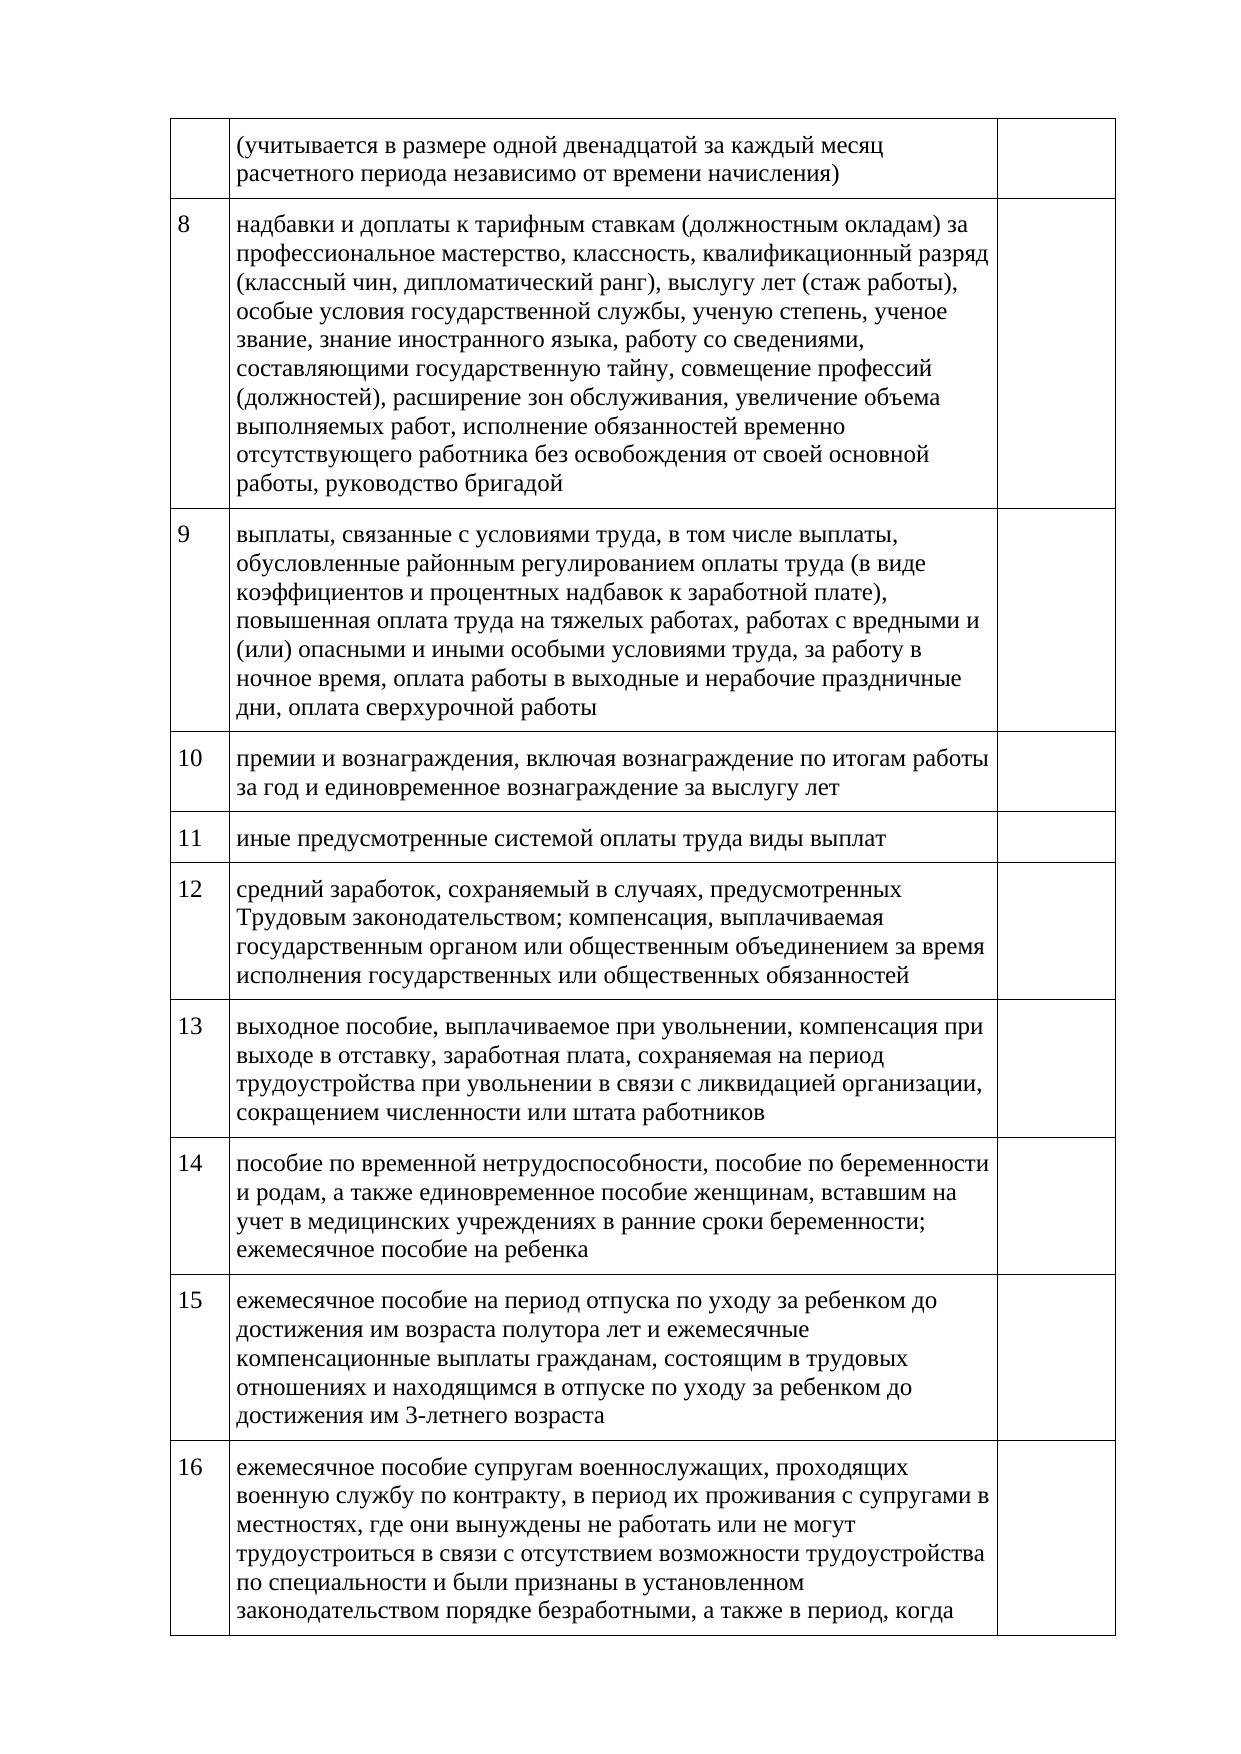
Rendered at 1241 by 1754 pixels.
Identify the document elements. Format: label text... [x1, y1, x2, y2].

table_cell 12 [171, 863, 229, 999]
table_cell [998, 1000, 1115, 1137]
table_cell 14 [171, 1138, 229, 1274]
table_cell [998, 732, 1115, 811]
table_cell [998, 1138, 1115, 1274]
table_cell 10 [171, 732, 229, 811]
table_cell 13 [171, 1000, 229, 1137]
table_cell 15 [171, 1275, 229, 1440]
table_cell 8 [171, 199, 229, 508]
table_cell 7 [171, 119, 229, 198]
table_cell ежемесячное пособие на период отпуска по уходу за ребенком до достижения им возраста полутора лет и ежемесячные компенсационные выплаты гражданам, состоящим в трудовых отношениях и находящимся в отпуске по уходу за ребенком до достижения им 3-летнего возраста [230, 1275, 997, 1440]
table_cell [998, 119, 1115, 198]
table_cell надбавки и доплаты к тарифным ставкам (должностным окладам) за профессиональное мастерство, классность, квалификационный разряд (классный чин, дипломатический ранг), выслугу лет (стаж работы), особые условия государственной службы, ученую степень, ученое звание, знание иностранного языка, работу со сведениями, составляющими государственную тайну, совмещение профессий (должностей), расширение зон обслуживания, увеличение объема выполняемых работ, исполнение обязанностей временно отсутствующего работника без освобождения от своей основной работы, руководство бригадой [230, 199, 997, 508]
table_cell [998, 1441, 1115, 1635]
table_cell [998, 812, 1115, 862]
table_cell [230, 119, 997, 198]
table_cell 9 [171, 509, 229, 731]
table_cell [998, 199, 1115, 508]
table_cell выходное пособие, выплачиваемое при увольнении, компенсация при выходе в отставку, заработная плата, сохраняемая на период трудоустройства при увольнении в связи с ликвидацией организации, сокращением численности или штата работников [230, 1000, 997, 1137]
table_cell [230, 1441, 997, 1635]
table_cell средний заработок, сохраняемый в случаях, предусмотренных Трудовым законодательством; компенсация, выплачиваемая государственным органом или общественным объединением за время исполнения государственных или общественных обязанностей [230, 863, 997, 999]
table_cell [998, 509, 1115, 731]
table_cell пособие по временной нетрудоспособности, пособие по беременности и родам, а также единовременное пособие женщинам, вставшим на учет в медицинских учреждениях в ранние сроки беременности; ежемесячное пособие на ребенка [230, 1138, 997, 1274]
table_cell [998, 1275, 1115, 1440]
table_cell премии и вознаграждения, включая вознаграждение по итогам работы за год и единовременное вознаграждение за выслугу лет [230, 732, 997, 811]
table_cell [998, 863, 1115, 999]
table_cell 16 [171, 1441, 229, 1635]
table_cell иные предусмотренные системой оплаты труда виды выплат [230, 812, 997, 862]
table_cell 11 [171, 812, 229, 862]
table_cell выплаты, связанные с условиями труда, в том числе выплаты, обусловленные районным регулированием оплаты труда (в виде коэффициентов и процентных надбавок к заработной плате), повышенная оплата труда на тяжелых работах, работах с вредными и (или) опасными и иными особыми условиями труда, за работу в ночное время, оплата работы в выходные и нерабочие праздничные дни, оплата сверхурочной работы [230, 509, 997, 731]
